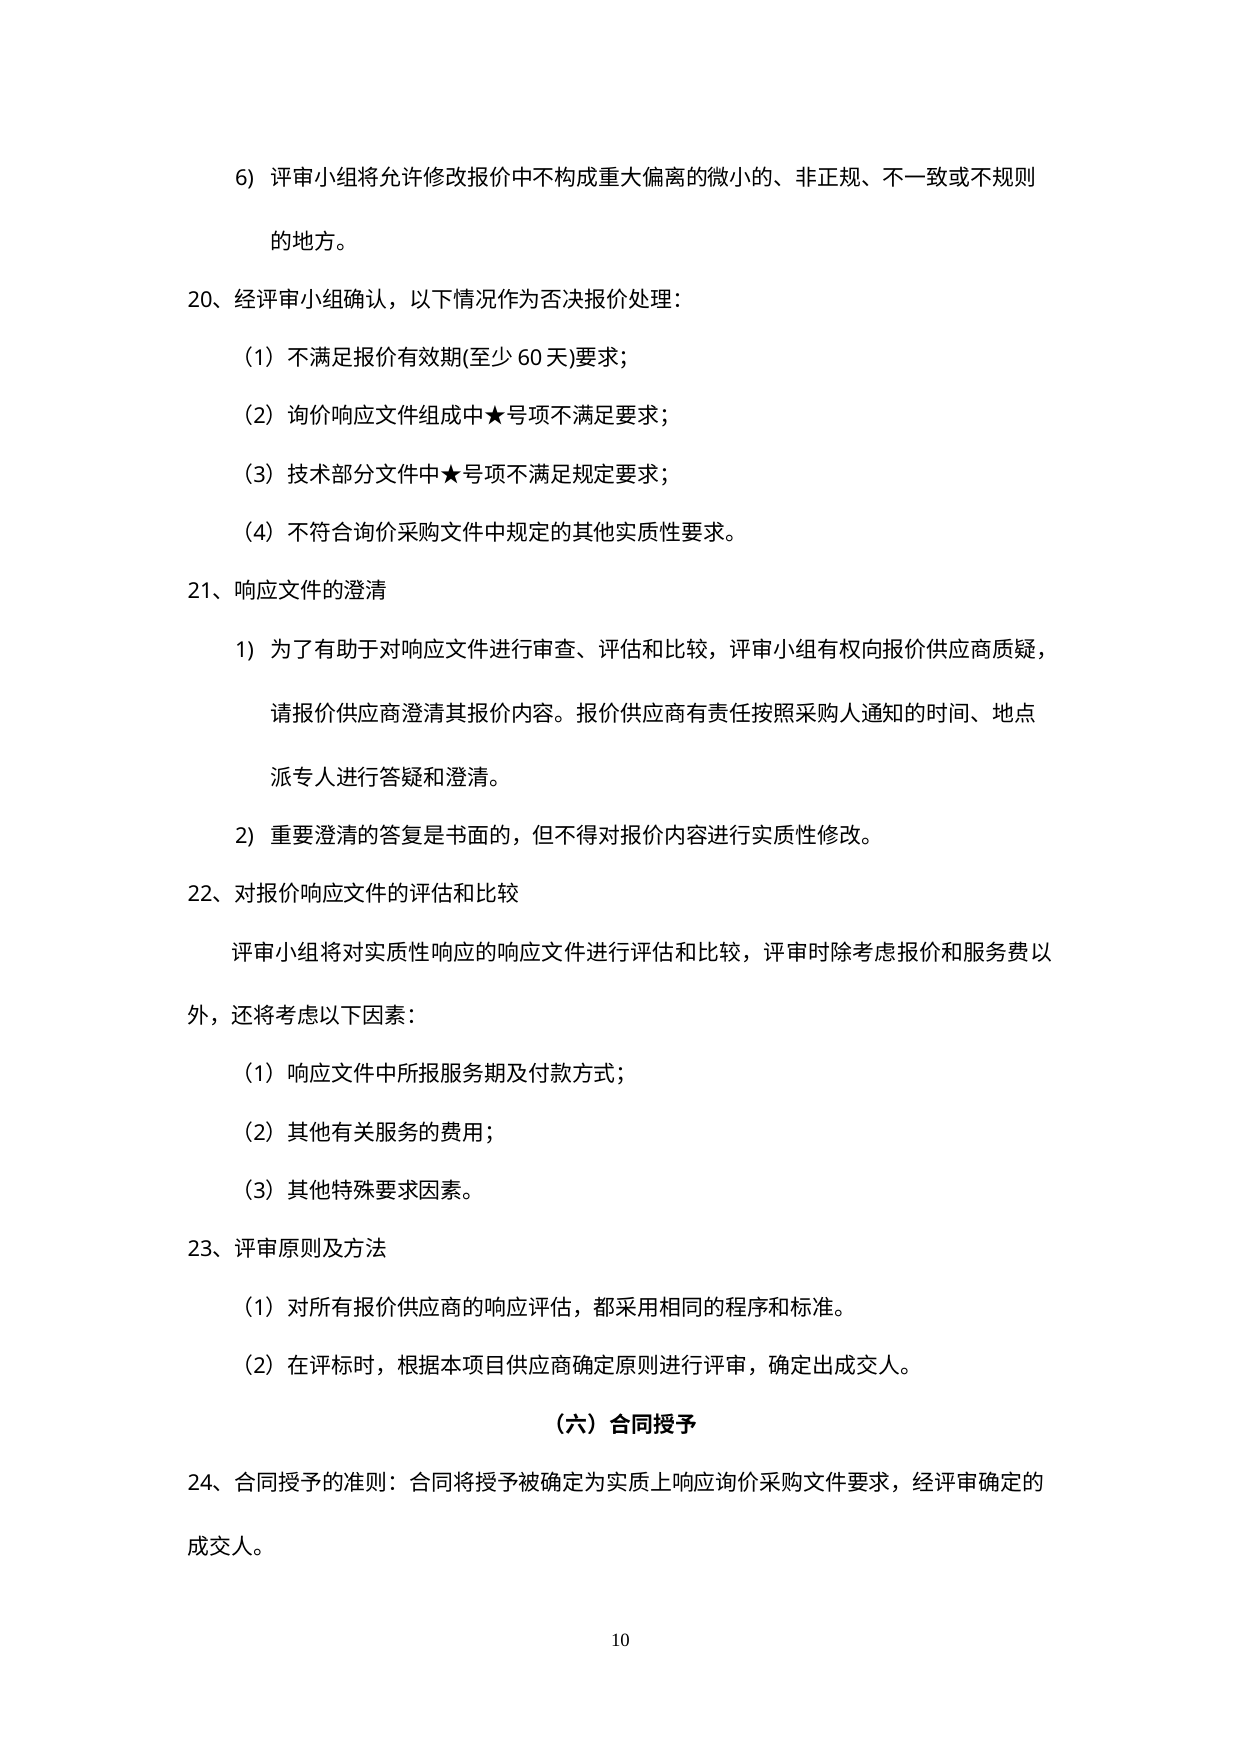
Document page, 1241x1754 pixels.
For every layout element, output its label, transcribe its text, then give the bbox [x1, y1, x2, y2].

text 22、对报价响应文件的评估和比较 [187, 871, 1053, 913]
list 为了有助于对响应文件进行审查、评估和比较，评审小组有权向报价供应商质疑，请报价供应商澄清其报价内容。报价供应商有责任按照采购人通知的时间、地点派专人进行答疑和澄清。 [235, 627, 1053, 797]
text 评审小组将对实质性响应的响应文件进行评估和比较，评审时除考虑报价和服务费以外，还将考虑以下因素： [187, 929, 1053, 1035]
text （1）不满足报价有效期(至少60天)要求； [209, 335, 1053, 377]
text 24、合同授予的准则：合同将授予被确定为实质上响应询价采购文件要求，经评审确定的成交人。 [187, 1459, 1053, 1566]
text （1）响应文件中所报服务期及付款方式； [209, 1051, 1053, 1094]
text 21、响应文件的澄清 [187, 568, 1053, 611]
text （2）询价响应文件组成中★号项不满足要求； [209, 393, 1053, 436]
text （3）其他特殊要求因素。 [209, 1168, 1053, 1210]
text （1）对所有报价供应商的响应评估，都采用相同的程序和标准。 [209, 1284, 1053, 1327]
list 重要澄清的答复是书面的，但不得对报价内容进行实质性修改。 [235, 812, 1053, 855]
text 23、评审原则及方法 [187, 1226, 1053, 1269]
text （2）其他有关服务的费用； [209, 1109, 1053, 1152]
text （六）合同授予 [187, 1401, 1053, 1444]
list 评审小组将允许修改报价中不构成重大偏离的微小的、非正规、不一致或不规则的地方。 [235, 154, 1053, 261]
text 20、经评审小组确认，以下情况作为否决报价处理： [187, 277, 1053, 319]
text （3）技术部分文件中★号项不满足规定要求； [209, 452, 1053, 494]
text （4）不符合询价采购文件中规定的其他实质性要求。 [209, 510, 1053, 552]
text （2）在评标时，根据本项目供应商确定原则进行评审，确定出成交人。 [209, 1343, 1053, 1385]
